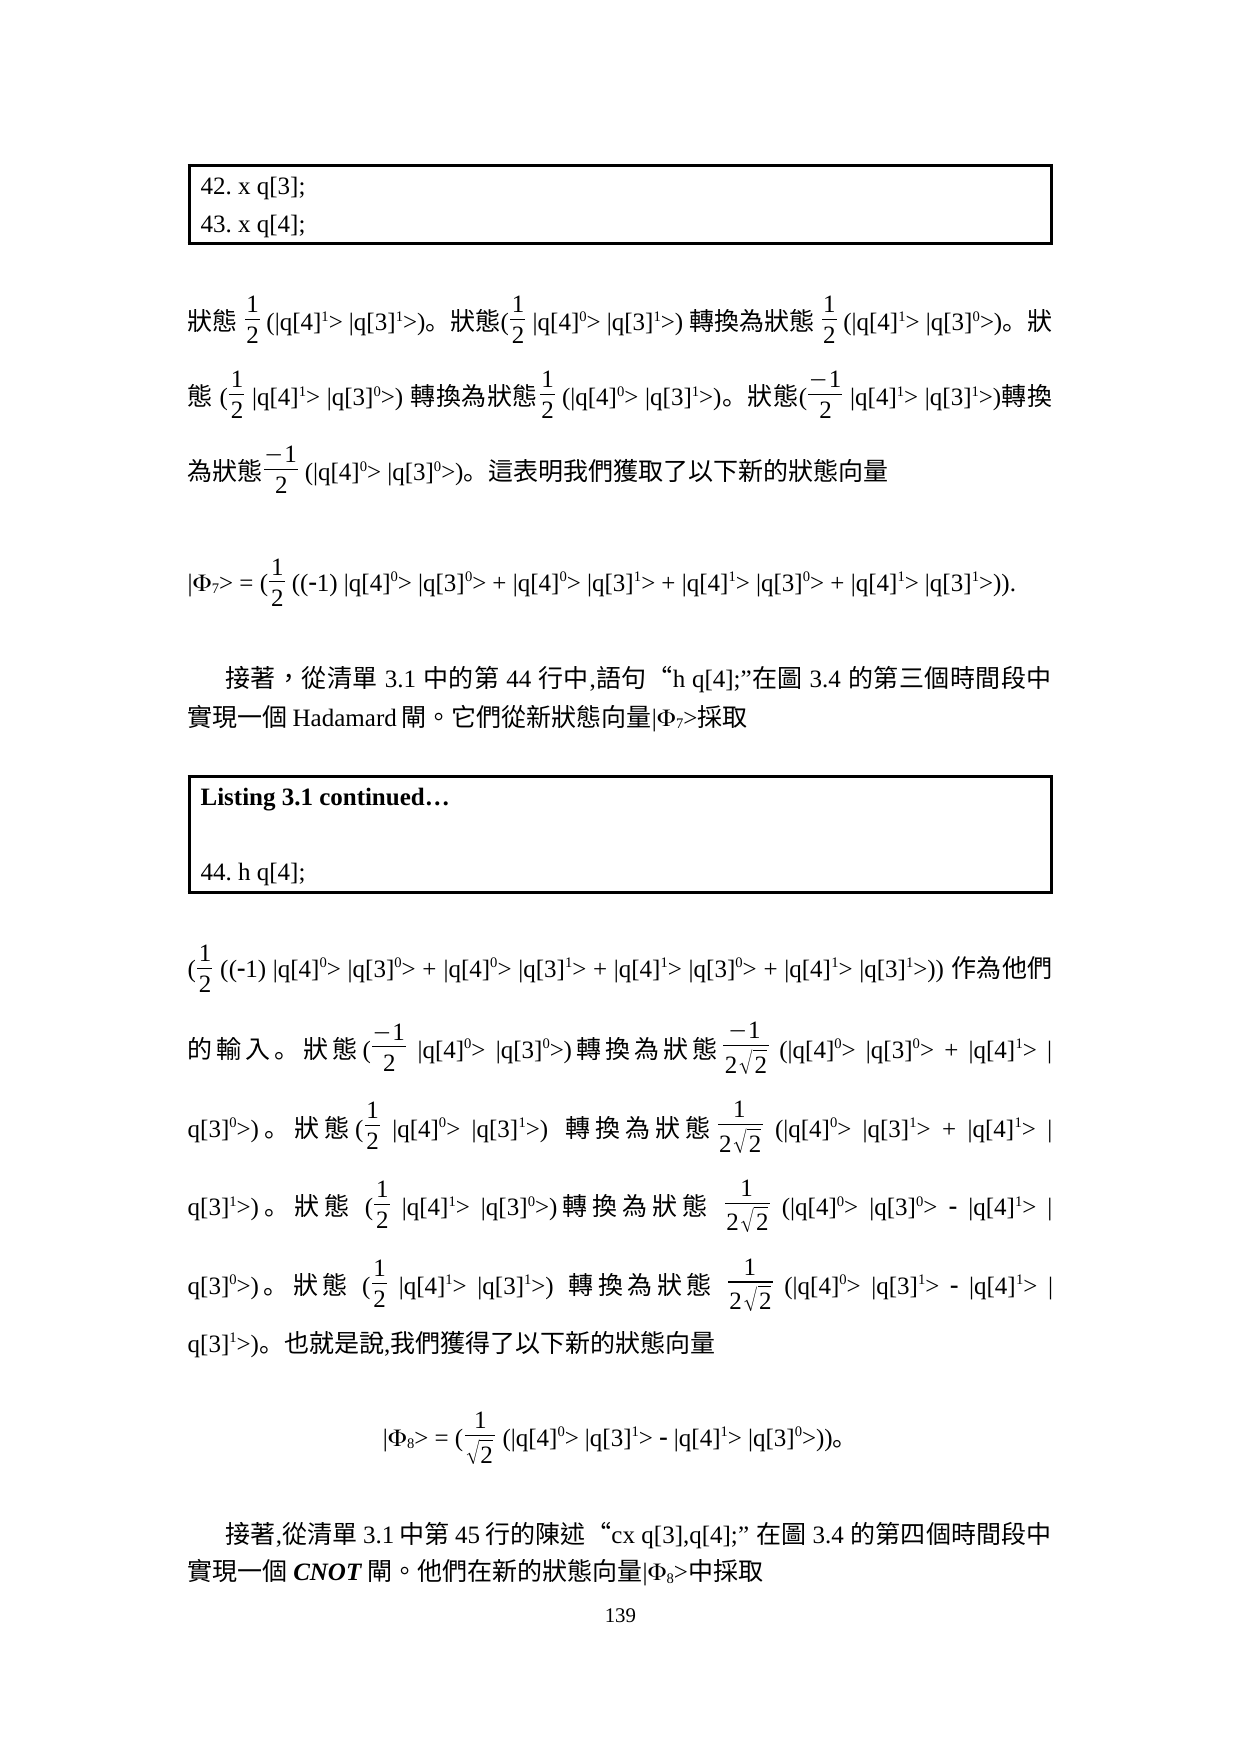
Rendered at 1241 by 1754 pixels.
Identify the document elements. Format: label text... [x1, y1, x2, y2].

text ( ((1) |q[4]0> |q[3]0> + |q[4]0> |q[3]1> + |q[4]1> |q[3]0> + |q[4]1> |q[3]1>)) 作為他們的輸入。狀態( |q[4]0> |q[3]0>)轉換為狀態 (|q[4]0> |q[3]0> + |q[4]1> |q[3]0>)。狀態( |q[4]0> |q[3]1>) 轉換為狀態 (|q[4]0> |q[3]1> + |q[4]1> |q[3]1>)。狀態 ( |q[4]1> |q[3]0>)轉換為狀態 (|q[4]0> |q[3]0> |q[4]1> |q[3]0>)。狀態 ( |q[4]1> |q[3]1>) 轉換為狀態 (|q[4]0> |q[3]1> |q[4]1> |q[3]1>)。也就是說,我們獲得了以下新的狀態向量 [187, 931, 1053, 1361]
text |7> = ( ((1) |q[4]0> |q[3]0> + |q[4]0> |q[3]1> + |q[4]1> |q[3]0> + |q[4]1> |q[3]1>)). [187, 545, 1053, 620]
text 接著,從清單3.1中第45行的陳述“cx q[3],q[4];” 在圖 3.4 的第四個時間段中實現一個 CNOT 閘。他們在新的狀態向量|8>中採取 [187, 1514, 1053, 1589]
text |8> = ( (|q[4]0> |q[3]1> |q[4]1> |q[3]0>))。 [187, 1400, 1053, 1475]
table_header Listing 3.1 continued… h q[4]; [191, 778, 1050, 891]
text 接著，從清單 3.1 中的第 44 行中,語句“h q[4];”在圖 3.4 的第三個時間段中實現一個Hadamard閘。它們從新狀態向量|7>採取 [187, 657, 1053, 734]
text 狀態 (|q[4]1> |q[3]1>)。狀態( |q[4]0> |q[3]1>) 轉換為狀態 (|q[4]1> |q[3]0>)。狀態 ( |q[4]1> |q[3]0>) 轉換為狀態 (|q[4]0> |q[3]1>)。狀態( |q[4]1> |q[3]1>)轉換為狀態 (|q[4]0> |q[3]0>)。這表明我們獲取了以下新的狀態向量 [187, 282, 1053, 507]
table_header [191, 167, 1050, 242]
